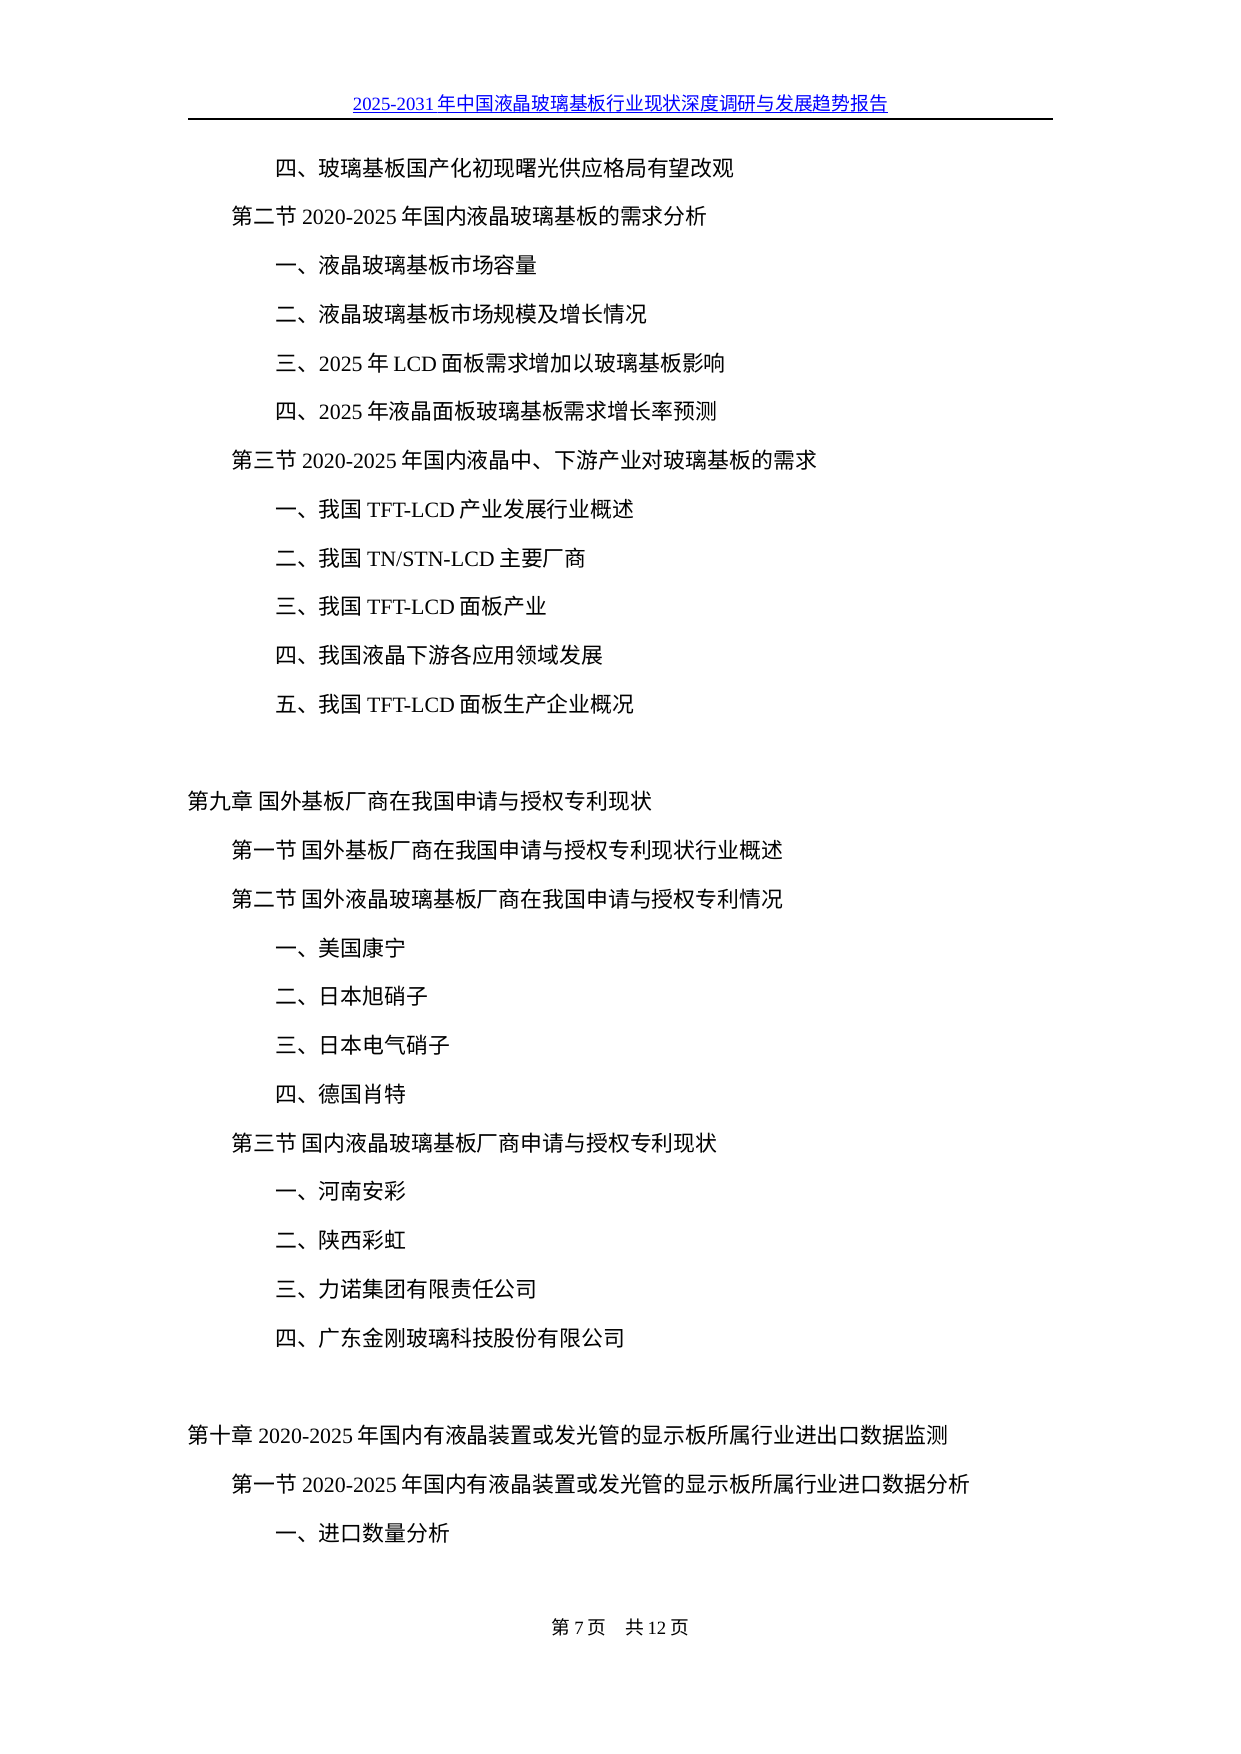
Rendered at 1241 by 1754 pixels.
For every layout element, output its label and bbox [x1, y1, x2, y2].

text [187, 150, 1053, 1548]
